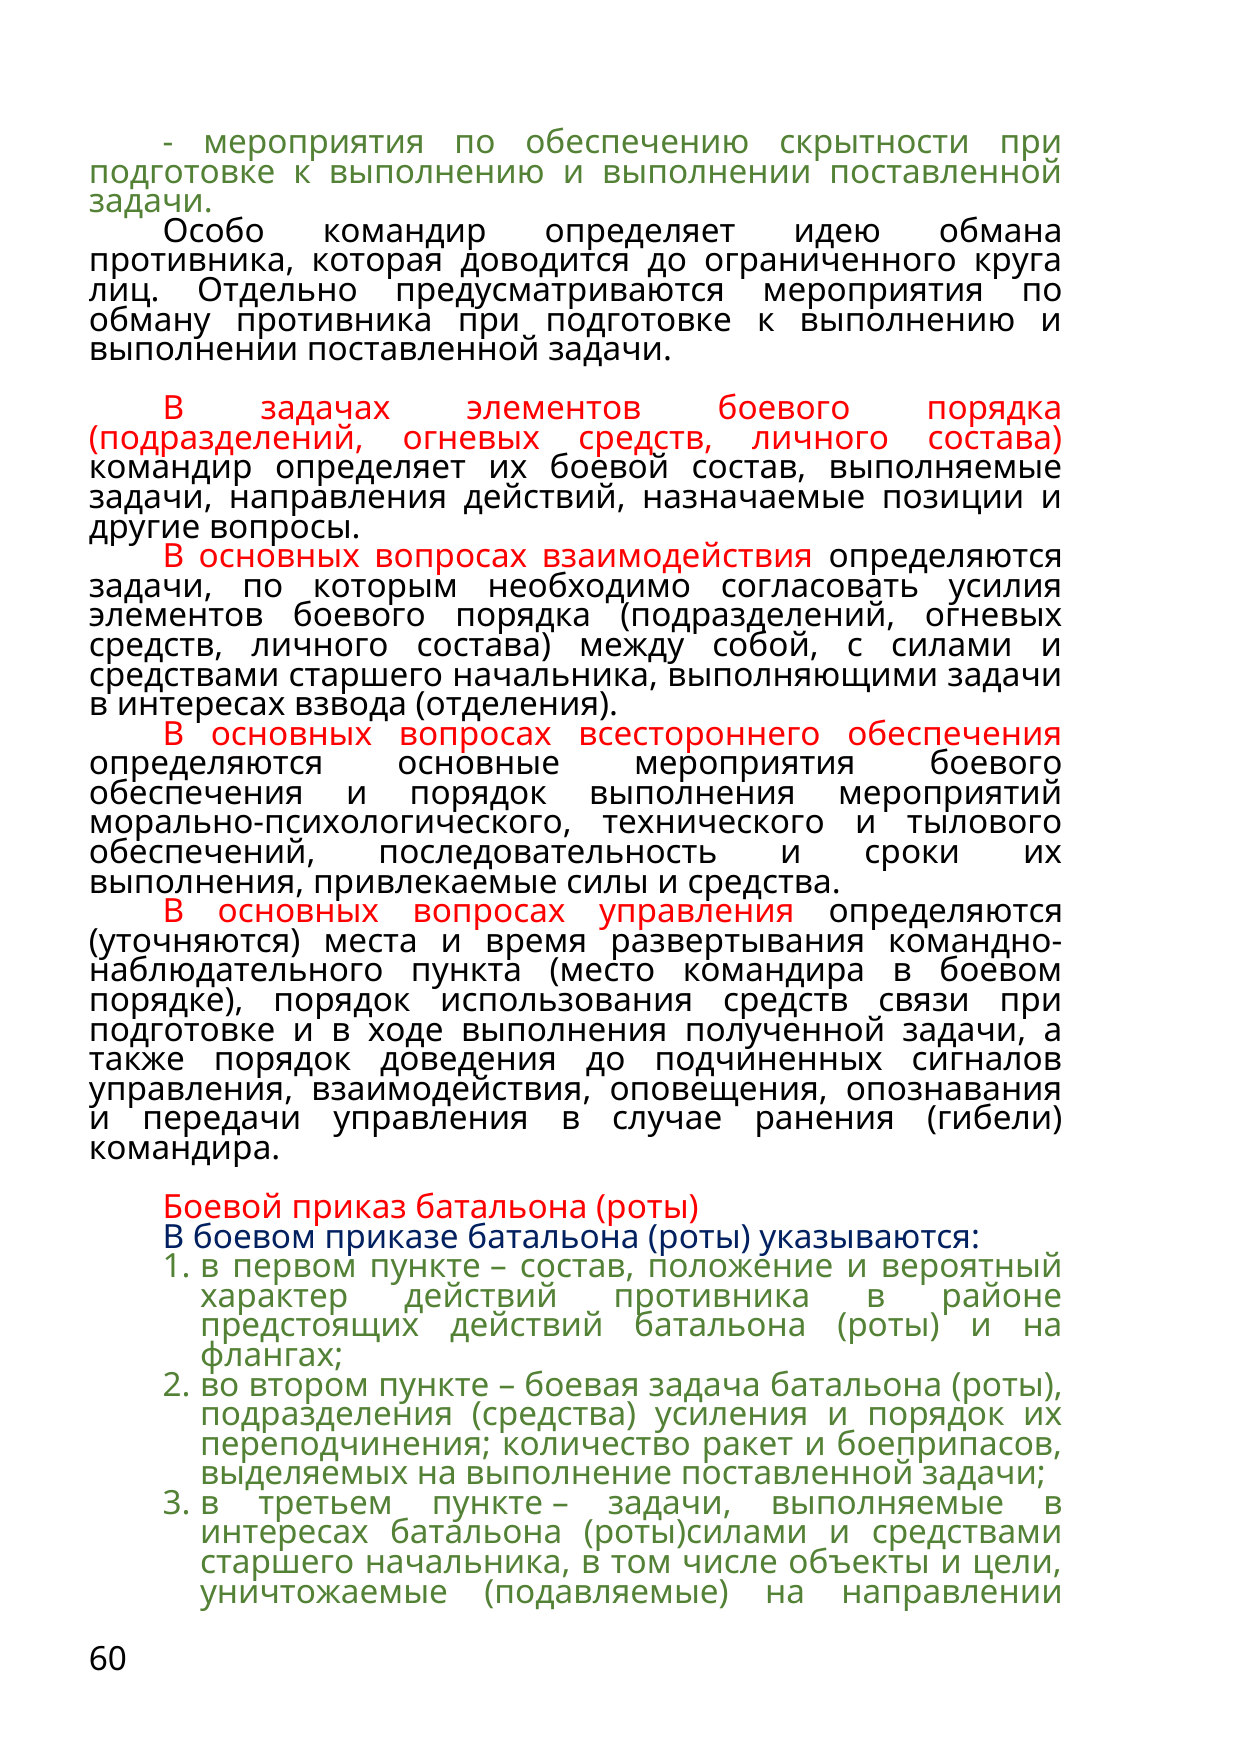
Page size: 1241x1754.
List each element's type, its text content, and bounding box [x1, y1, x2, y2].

text В основных вопросах всестороннего обеспечения определяются основные мероприятия боевого обеспечения и порядок выполнения мероприятий морально-психологического, технического и тылового обеспечений, последовательность и сроки их выполнения, привлекаемые силы и средства. [89, 722, 1063, 899]
text Особо командир определяет идею обмана противника, которая доводится до ограниченного круга лиц. Отдельно предусматриваются мероприятия по обману противника при подготовке к выполнению и выполнении поставленной задачи. [89, 219, 1063, 367]
text В боевом приказе батальона (роты) указываются: [89, 1224, 1063, 1254]
text во втором пункте – боевая задача батальона (роты), подразделения (средства) усиления и порядок их переподчинения; количество ракет и боеприпасов, выделяемых на выполнение поставленной задачи; [162, 1372, 1063, 1491]
text Боевой приказ батальона (роты) [89, 1195, 1063, 1224]
text В основных вопросах взаимодействия определяются задачи, по которым необходимо согласовать усилия элементов боевого порядка (подразделений, огневых средств, личного состава) между собой, с силами и средствами старшего начальника, выполняющими задачи в интересах взвода (отделения). [89, 544, 1063, 722]
text В задачах элементов боевого порядка (подразделений, огневых средств, личного состава) командир определяет их боевой состав, выполняемые задачи, направления действий, назначаемые позиции и другие вопросы. [89, 396, 1063, 544]
text В основных вопросах управления определяются (уточняются) места и время развертывания командно-наблюдательного пункта (место командира в боевом порядке), порядок использования средств связи при подготовке и в ходе выполнения полученной задачи, а также порядок доведения до подчиненных сигналов управления, взаимодействия, оповещения, опознавания и передачи управления в случае ранения (гибели) командира. [89, 899, 1063, 1165]
text - мероприятия по обеспечению скрытности при подготовке к выполнению и выполнении поставленной задачи. [89, 130, 1063, 219]
list в первом пункте – состав, положение и вероятный характер действий противника в районе предстоящих действий батальона (роты) и на флангах; [162, 1254, 1063, 1372]
